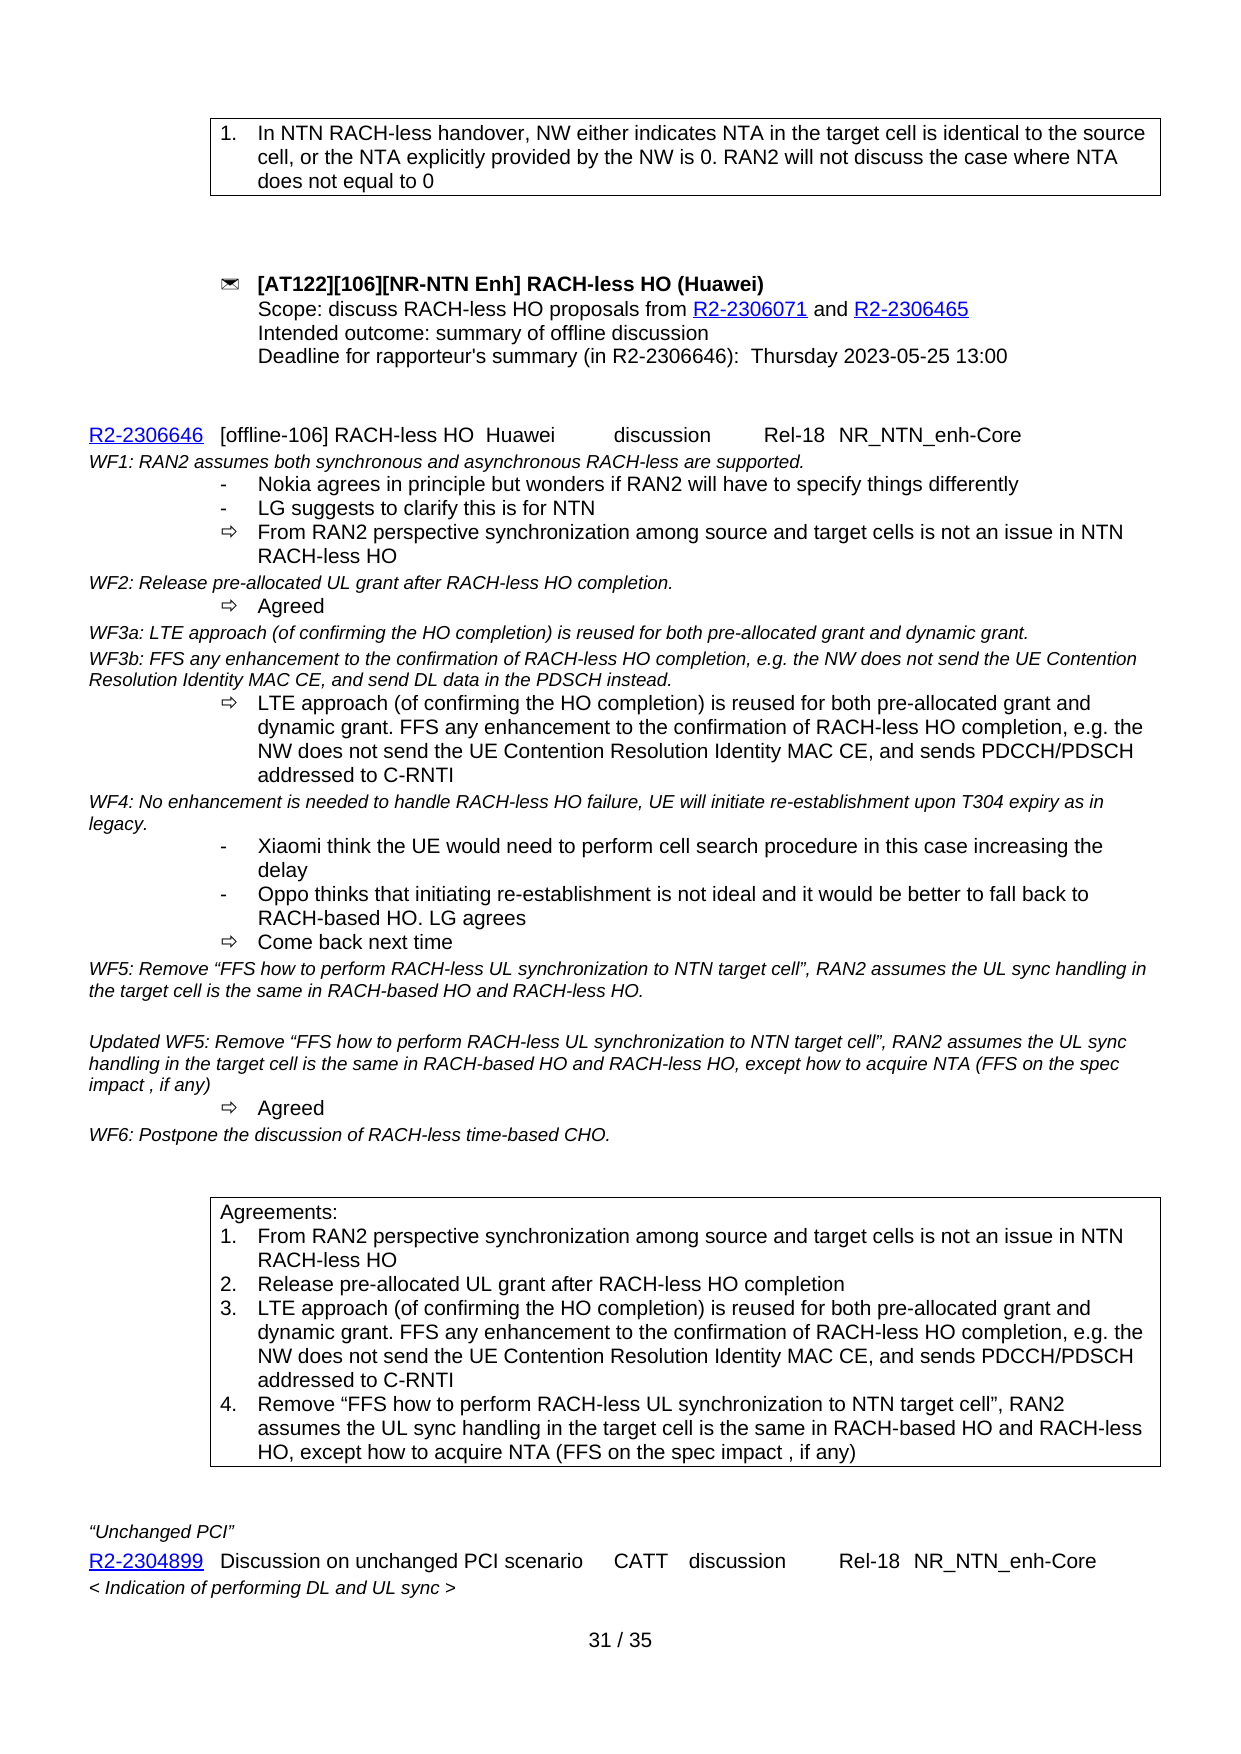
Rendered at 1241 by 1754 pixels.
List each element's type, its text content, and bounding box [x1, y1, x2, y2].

text [AT122][106][NR-NTN Enh] RACH-less HO (Huawei) [220, 272, 1152, 296]
text - LG suggests to clarify this is for NTN [220, 496, 1152, 520]
list LTE approach (of confirming the HO completion) is reused for both pre-allocated grant and dynamic grant. FFS any enhancement to the confirmation of RACH-less HO completion, e.g. the NW does not send the UE Contention Resolution Identity MAC CE, and sends PDCCH/PDSCH addressed to C-RNTI [220, 691, 1152, 787]
text - Oppo thinks that initiating re-establishment is not ideal and it would be better to fall back to RACH-based HO. LG agrees [220, 882, 1152, 930]
list Come back next time [220, 930, 1152, 954]
title R2-2306646 [offline-106] RACH-less HO Huawei discussion Rel-18 NR_NTN_enh-Core [89, 422, 1152, 446]
list Release pre-allocated UL grant after RACH-less HO completion [211, 1269, 1160, 1293]
text WF3b: FFS any enhancement to the confirmation of RACH-less HO completion, e.g. the NW does not send the UE Contention Resolution Identity MAC CE, and send DL data in the PDSCH instead. [89, 648, 1152, 691]
list Agreed [220, 594, 1152, 618]
text Deadline for rapporteur's summary (in R2-2306646): Thursday 2023-05-25 13:00 [220, 344, 1152, 368]
text WF3a: LTE approach (of confirming the HO completion) is reused for both pre-allocated grant and dynamic grant. [89, 622, 1152, 643]
text Agreements: [211, 1198, 1160, 1221]
title R2-2304899 Discussion on unchanged PCI scenario CATT discussion Rel-18 NR_NTN_enh-Core [89, 1548, 1152, 1572]
list In NTN RACH-less handover, NW either indicates NTA in the target cell is identical to the source cell, or the NTA explicitly provided by the NW is 0. RAN2 will not discuss the case where NTA does not equal to 0 [211, 119, 1160, 195]
list Agreed [220, 1096, 1152, 1120]
text - Xiaomi think the UE would need to perform cell search procedure in this case increasing the delay [220, 834, 1152, 882]
list From RAN2 perspective synchronization among source and target cells is not an issue in NTN RACH-less HO [211, 1221, 1160, 1269]
list LTE approach (of confirming the HO completion) is reused for both pre-allocated grant and dynamic grant. FFS any enhancement to the confirmation of RACH-less HO completion, e.g. the NW does not send the UE Contention Resolution Identity MAC CE, and sends PDCCH/PDSCH addressed to C-RNTI [211, 1293, 1160, 1389]
text - Nokia agrees in principle but wonders if RAN2 will have to specify things differently [220, 472, 1152, 496]
text Intended outcome: summary of offline discussion [220, 320, 1152, 344]
text “Unchanged PCI” [89, 1521, 1152, 1542]
text Scope: discuss RACH-less HO proposals from R2-2306071 and R2-2306465 [220, 296, 1152, 320]
text WF6: Postpone the discussion of RACH-less time-based CHO. [89, 1124, 1152, 1146]
text WF4: No enhancement is needed to handle RACH-less HO failure, UE will initiate re-establishment upon T304 expiry as in legacy. [89, 791, 1152, 834]
list From RAN2 perspective synchronization among source and target cells is not an issue in NTN RACH-less HO [220, 520, 1152, 568]
text < Indication of performing DL and UL sync > [89, 1577, 1152, 1598]
list Remove “FFS how to perform RACH-less UL synchronization to NTN target cell”, RAN2 assumes the UL sync handling in the target cell is the same in RACH-based HO and RACH-less HO, except how to acquire NTA (FFS on the spec impact , if any) [211, 1389, 1160, 1466]
text WF5: Remove “FFS how to perform RACH-less UL synchronization to NTN target cell”, RAN2 assumes the UL sync handling in the target cell is the same in RACH-based HO and RACH-less HO. [89, 958, 1152, 1001]
text WF1: RAN2 assumes both synchronous and asynchronous RACH-less are supported. [89, 451, 1152, 472]
text Updated WF5: Remove “FFS how to perform RACH-less UL synchronization to NTN target cell”, RAN2 assumes the UL sync handling in the target cell is the same in RACH-based HO and RACH-less HO, except how to acquire NTA (FFS on the spec impact , if any) [89, 1031, 1152, 1096]
text WF2: Release pre-allocated UL grant after RACH-less HO completion. [89, 572, 1152, 594]
